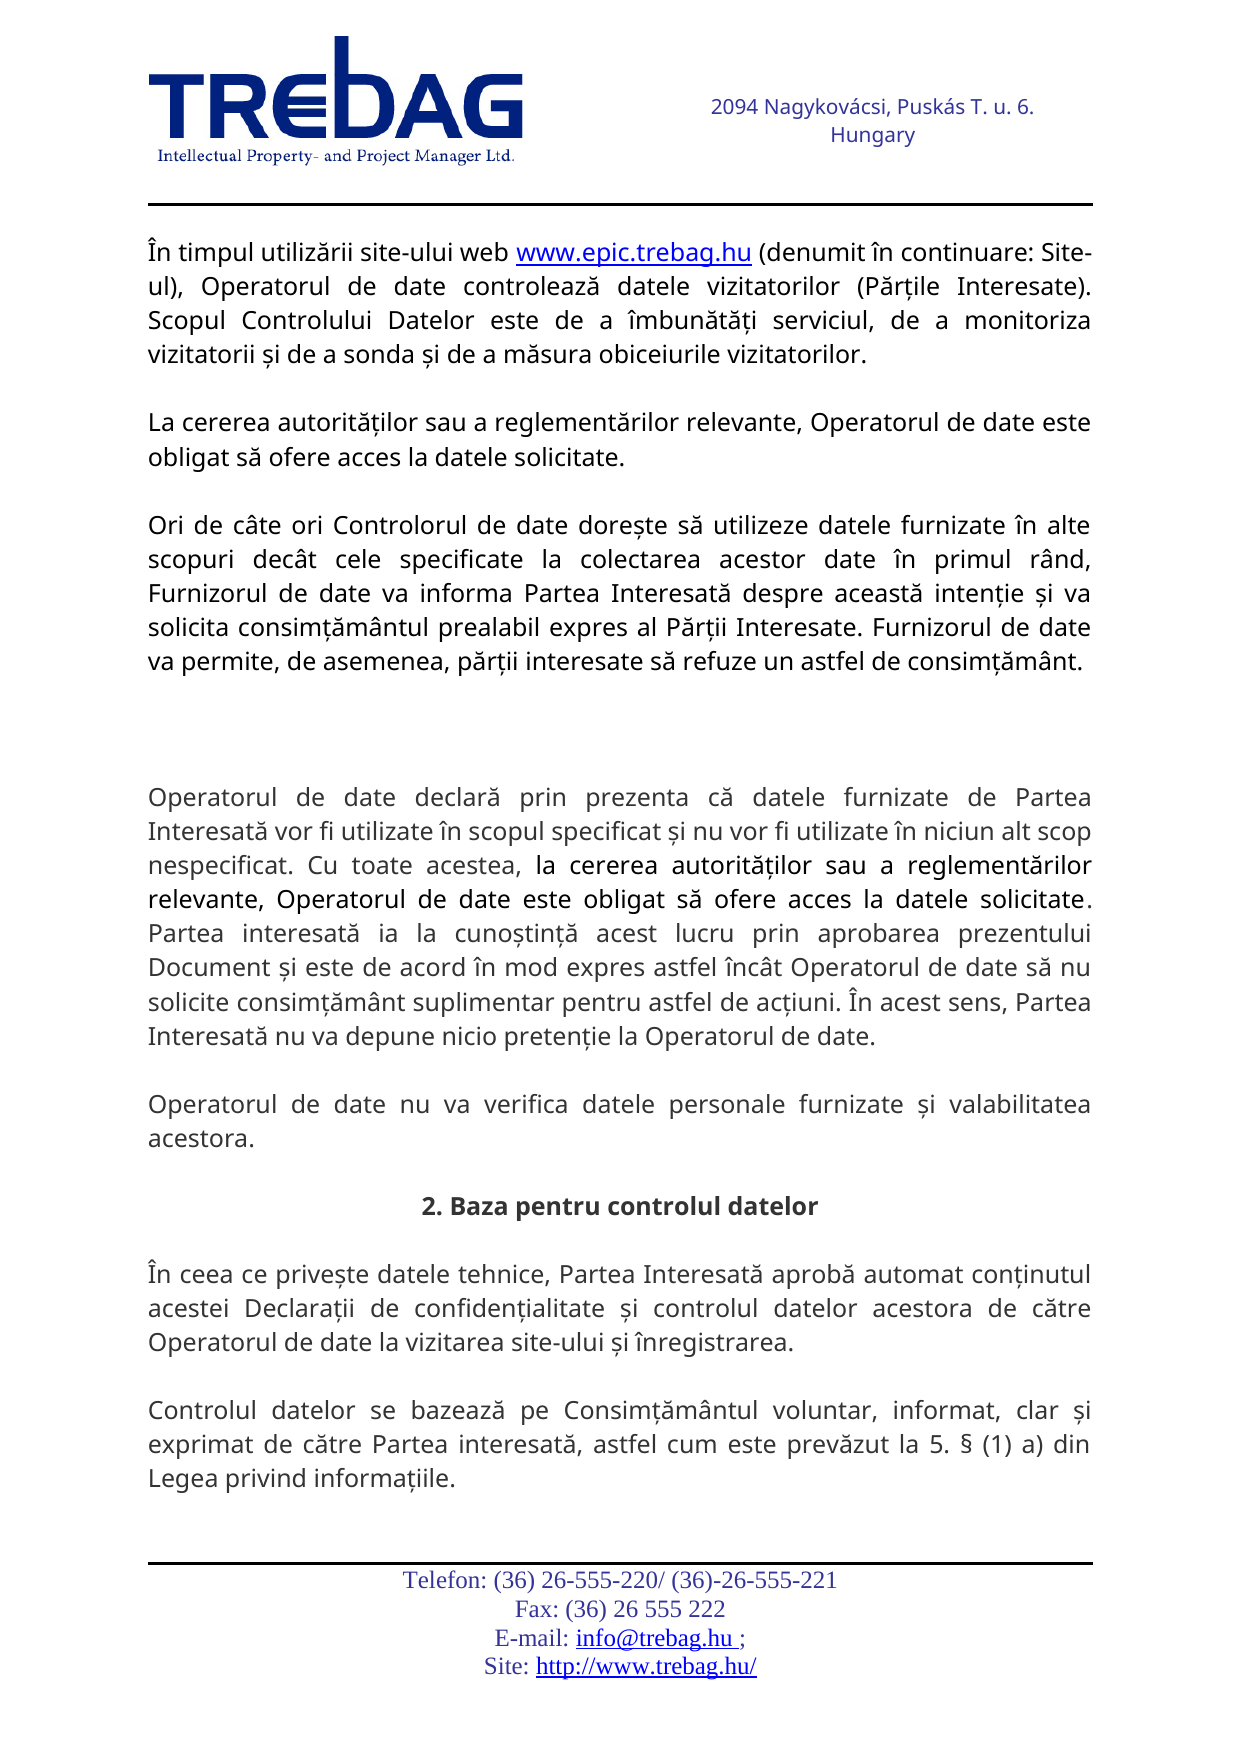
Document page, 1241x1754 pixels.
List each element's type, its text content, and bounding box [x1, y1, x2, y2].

text Operatorul de date declară prin prezenta că datele furnizate de Partea Interesată vor fi utilizate în scopul specificat și nu vor fi utilizate în niciun alt scop nespecificat. Cu toate acestea, la cererea autorităților sau a reglementărilor relevante, Operatorul de date este obligat să ofere acces la datele solicitate. Partea interesată ia la cunoștință acest lucru prin aprobarea prezentului Document și este de acord în mod expres astfel încât Operatorul de date să nu solicite consimțământ suplimentar pentru astfel de acțiuni. În acest sens, Partea Interesată nu va depune nicio pretenție la Operatorul de date. [148, 780, 1093, 1052]
text Ori de câte ori Controlorul de date dorește să utilizeze datele furnizate în alte scopuri decât cele specificate la colectarea acestor date în primul rând, Furnizorul de date va informa Partea Interesată despre această intenție și va solicita consimțământul prealabil expres al Părții Interesate. Furnizorul de date va permite, de asemenea, părții interesate să refuze un astfel de consimțământ. [148, 507, 1093, 678]
text 2. Baza pentru controlul datelor [148, 1188, 1093, 1223]
text La cererea autorităților sau a reglementărilor relevante, Operatorul de date este obligat să ofere acces la datele solicitate. [148, 405, 1093, 473]
text Operatorul de date nu va verifica datele personale furnizate și valabilitatea acestora. [148, 1086, 1093, 1154]
text Controlul datelor se bazează pe Consimțământul voluntar, informat, clar și exprimat de către Partea interesată, astfel cum este prevăzut la 5. § (1) a) din Legea privind informațiile. [148, 1393, 1093, 1495]
picture [147, 28, 529, 174]
text În timpul utilizării site-ului web www.epic.trebag.hu (denumit în continuare: Site-ul), Operatorul de date controlează datele vizitatorilor (Părțile Interesate). Scopul Controlului Datelor este de a îmbunătăți serviciul, de a monitoriza vizitatorii și de a sonda și de a măsura obiceiurile vizitatorilor. [148, 235, 1093, 371]
text În ceea ce privește datele tehnice, Partea Interesată aprobă automat conținutul acestei Declarații de confidențialitate și controlul datelor acestora de către Operatorul de date la vizitarea site-ului și înregistrarea. [148, 1257, 1093, 1359]
